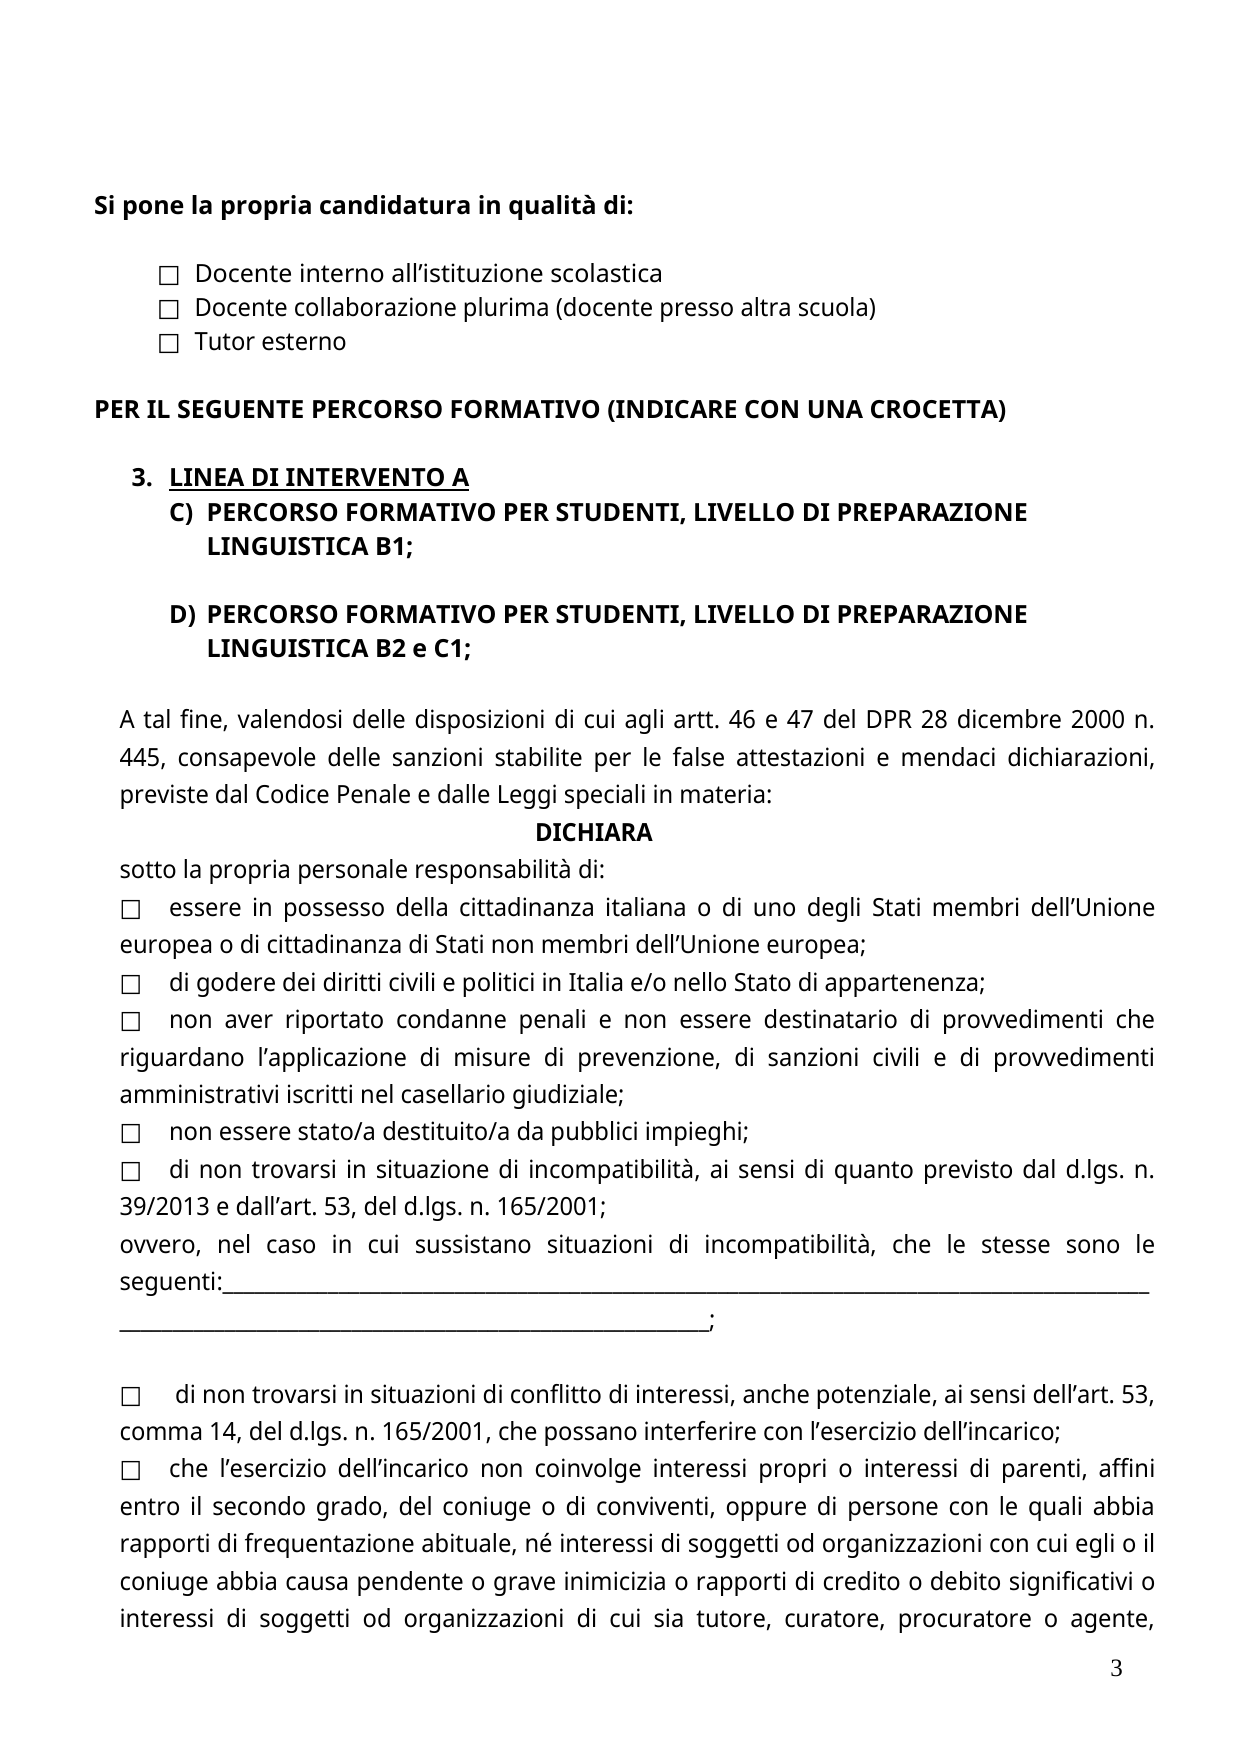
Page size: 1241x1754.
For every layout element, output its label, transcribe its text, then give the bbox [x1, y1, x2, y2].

text A tal fine, valendosi delle disposizioni di cui agli artt. 46 e 47 del DPR 28 dicembre 2000 n. 445, consapevole delle sanzioni stabilite per le false attestazioni e mendaci dichiarazioni, previste dal Codice Penale e dalle Leggi speciali in materia: [119, 702, 1157, 811]
text □ essere in possesso della cittadinanza italiana o di uno degli Stati membri dell’Unione europea o di cittadinanza di Stati non membri dell’Unione europea; [119, 889, 1157, 961]
list LINEA DI INTERVENTO A [131, 460, 1166, 494]
list PERCORSO FORMATIVO PER STUDENTI, LIVELLO DI PREPARAZIONE LINGUISTICA B2 e C1; [169, 596, 1166, 664]
list Docente interno all’istituzione scolastica [157, 256, 1166, 290]
list Tutor esterno [157, 324, 1166, 358]
text □ di non trovarsi in situazioni di conflitto di interessi, anche potenziale, ai sensi dell’art. 53, comma 14, del d.lgs. n. 165/2001, che possano interferire con l’esercizio dell’incarico; [119, 1376, 1157, 1448]
text □ non aver riportato condanne penali e non essere destinatario di provvedimenti che riguardano l’applicazione di misure di prevenzione, di sanzioni civili e di provvedimenti amministrativi iscritti nel casellario giudiziale; [119, 1002, 1157, 1111]
text Si pone la propria candidatura in qualità di: [94, 188, 1166, 222]
list PERCORSO FORMATIVO PER STUDENTI, LIVELLO DI PREPARAZIONE LINGUISTICA B1; [169, 494, 1166, 562]
text □ non essere stato/a destituito/a da pubblici impieghi; [119, 1114, 1157, 1148]
text ovvero, nel caso in cui sussistano situazioni di incompatibilità, che le stesse sono le seguenti:________________________________________________________________________________________________________________________________________________; [119, 1226, 1157, 1335]
text sotto la propria personale responsabilità di: [119, 852, 1157, 886]
list Docente collaborazione plurima (docente presso altra scuola) [157, 290, 1166, 324]
text PER IL SEGUENTE PERCORSO FORMATIVO (INDICARE CON UNA CROCETTA) [94, 392, 1166, 426]
text □ di godere dei diritti civili e politici in Italia e/o nello Stato di appartenenza; [119, 964, 1157, 998]
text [119, 1451, 1157, 1635]
text DICHIARA [119, 814, 1068, 848]
text □ di non trovarsi in situazione di incompatibilità, ai sensi di quanto previsto dal d.lgs. n. 39/2013 e dall’art. 53, del d.lgs. n. 165/2001; [119, 1152, 1157, 1223]
